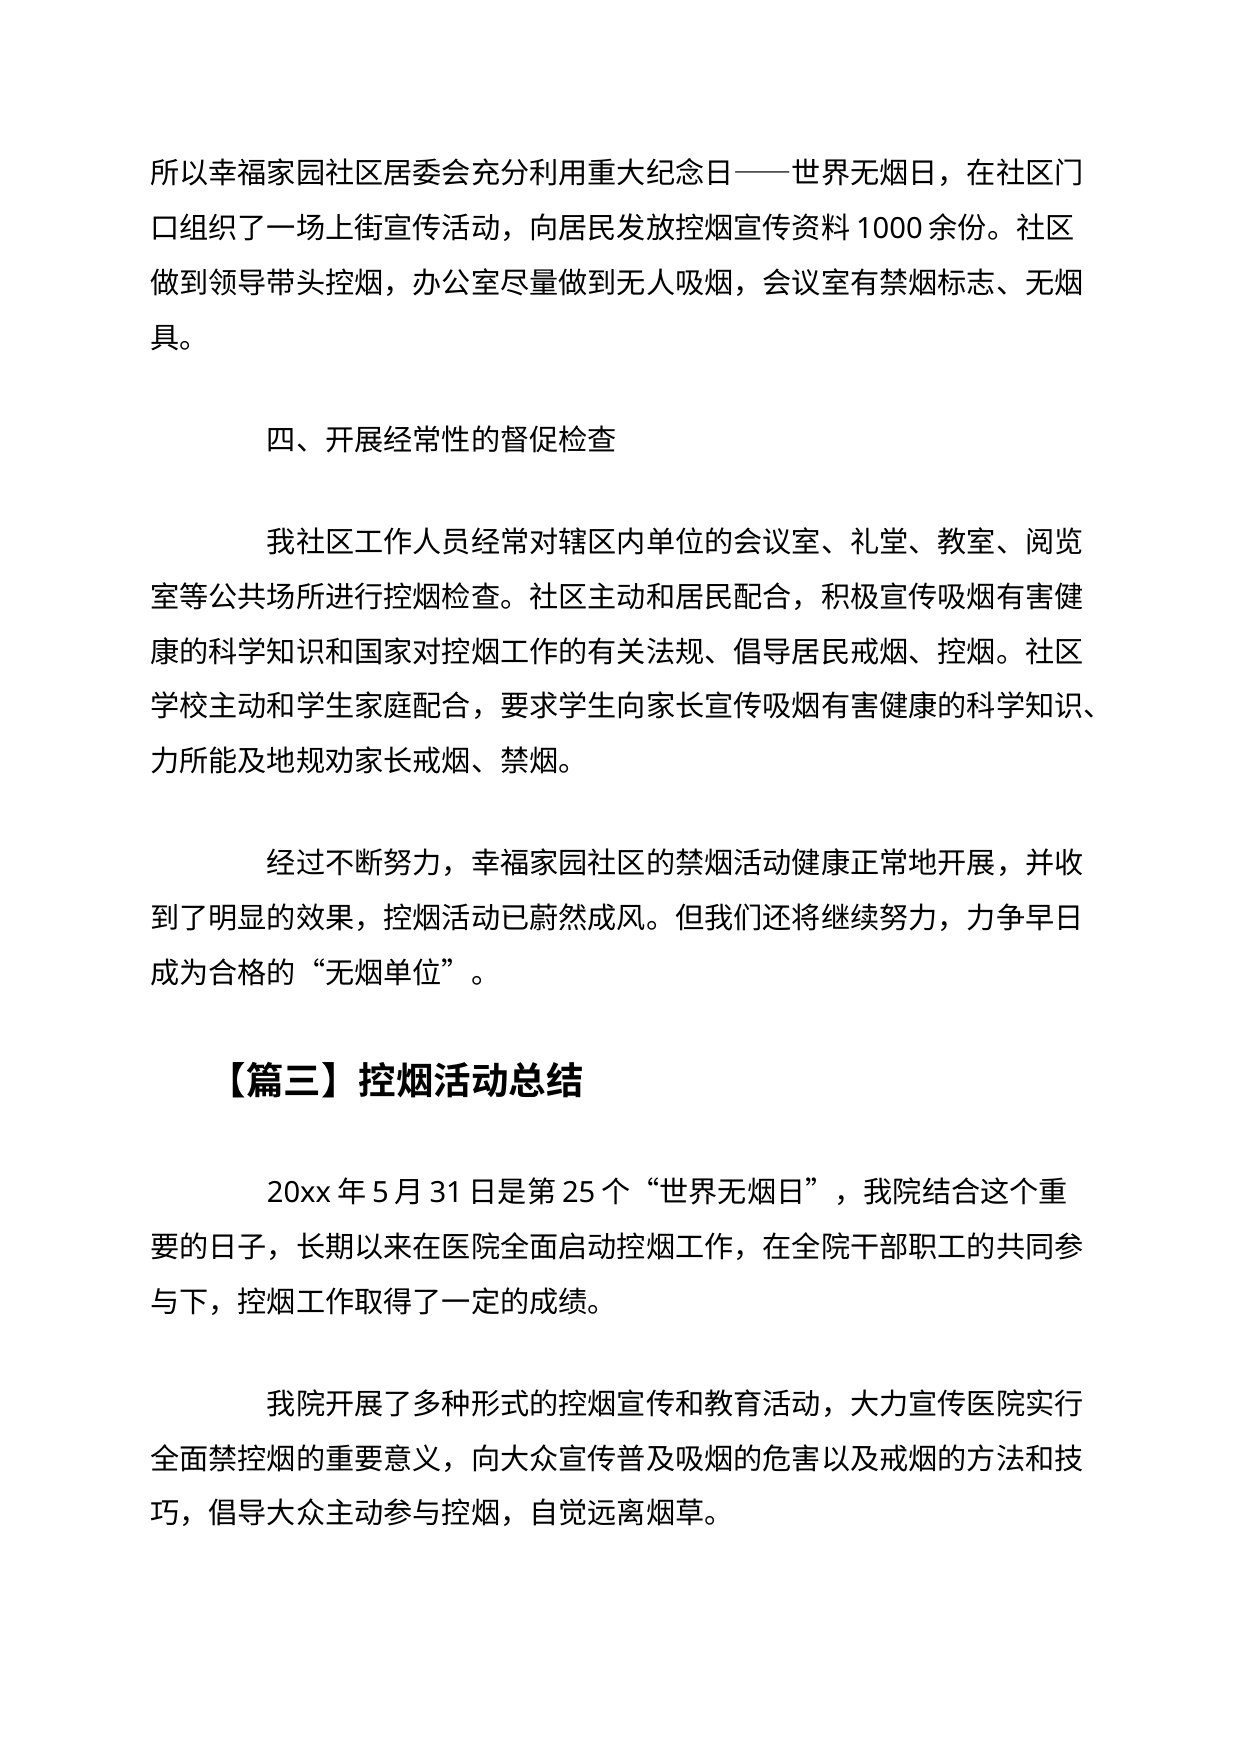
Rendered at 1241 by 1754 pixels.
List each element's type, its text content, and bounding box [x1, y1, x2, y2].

text 我社区工作人员经常对辖区内单位的会议室、礼堂、教室、阅览室等公共场所进行控烟检查。社区主动和居民配合，积极宣传吸烟有害健康的科学知识和国家对控烟工作的有关法规、倡导居民戒烟、控烟。社区学校主动和学生家庭配合，要求学生向家长宣传吸烟有害健康的科学知识、力所能及地规劝家长戒烟、禁烟。 [150, 518, 1090, 780]
text 我院开展了多种形式的控烟宣传和教育活动，大力宣传医院实行全面禁控烟的重要意义，向大众宣传普及吸烟的危害以及戒烟的方法和技巧，倡导大众主动参与控烟，自觉远离烟草。 [150, 1380, 1090, 1532]
text 经过不断努力，幸福家园社区的禁烟活动健康正常地开展，并收到了明显的效果，控烟活动已蔚然成风。但我们还将继续努力，力争早日成为合格的“无烟单位”。 [150, 840, 1090, 992]
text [150, 150, 1090, 357]
text 20xx年5月31日是第25个“世界无烟日”，我院结合这个重要的日子，长期以来在医院全面启动控烟工作，在全院干部职工的共同参与下，控烟工作取得了一定的成绩。 [150, 1169, 1090, 1321]
text 【篇三】控烟活动总结 [150, 1051, 1090, 1106]
text 四、开展经常性的督促检查 [150, 417, 1090, 459]
